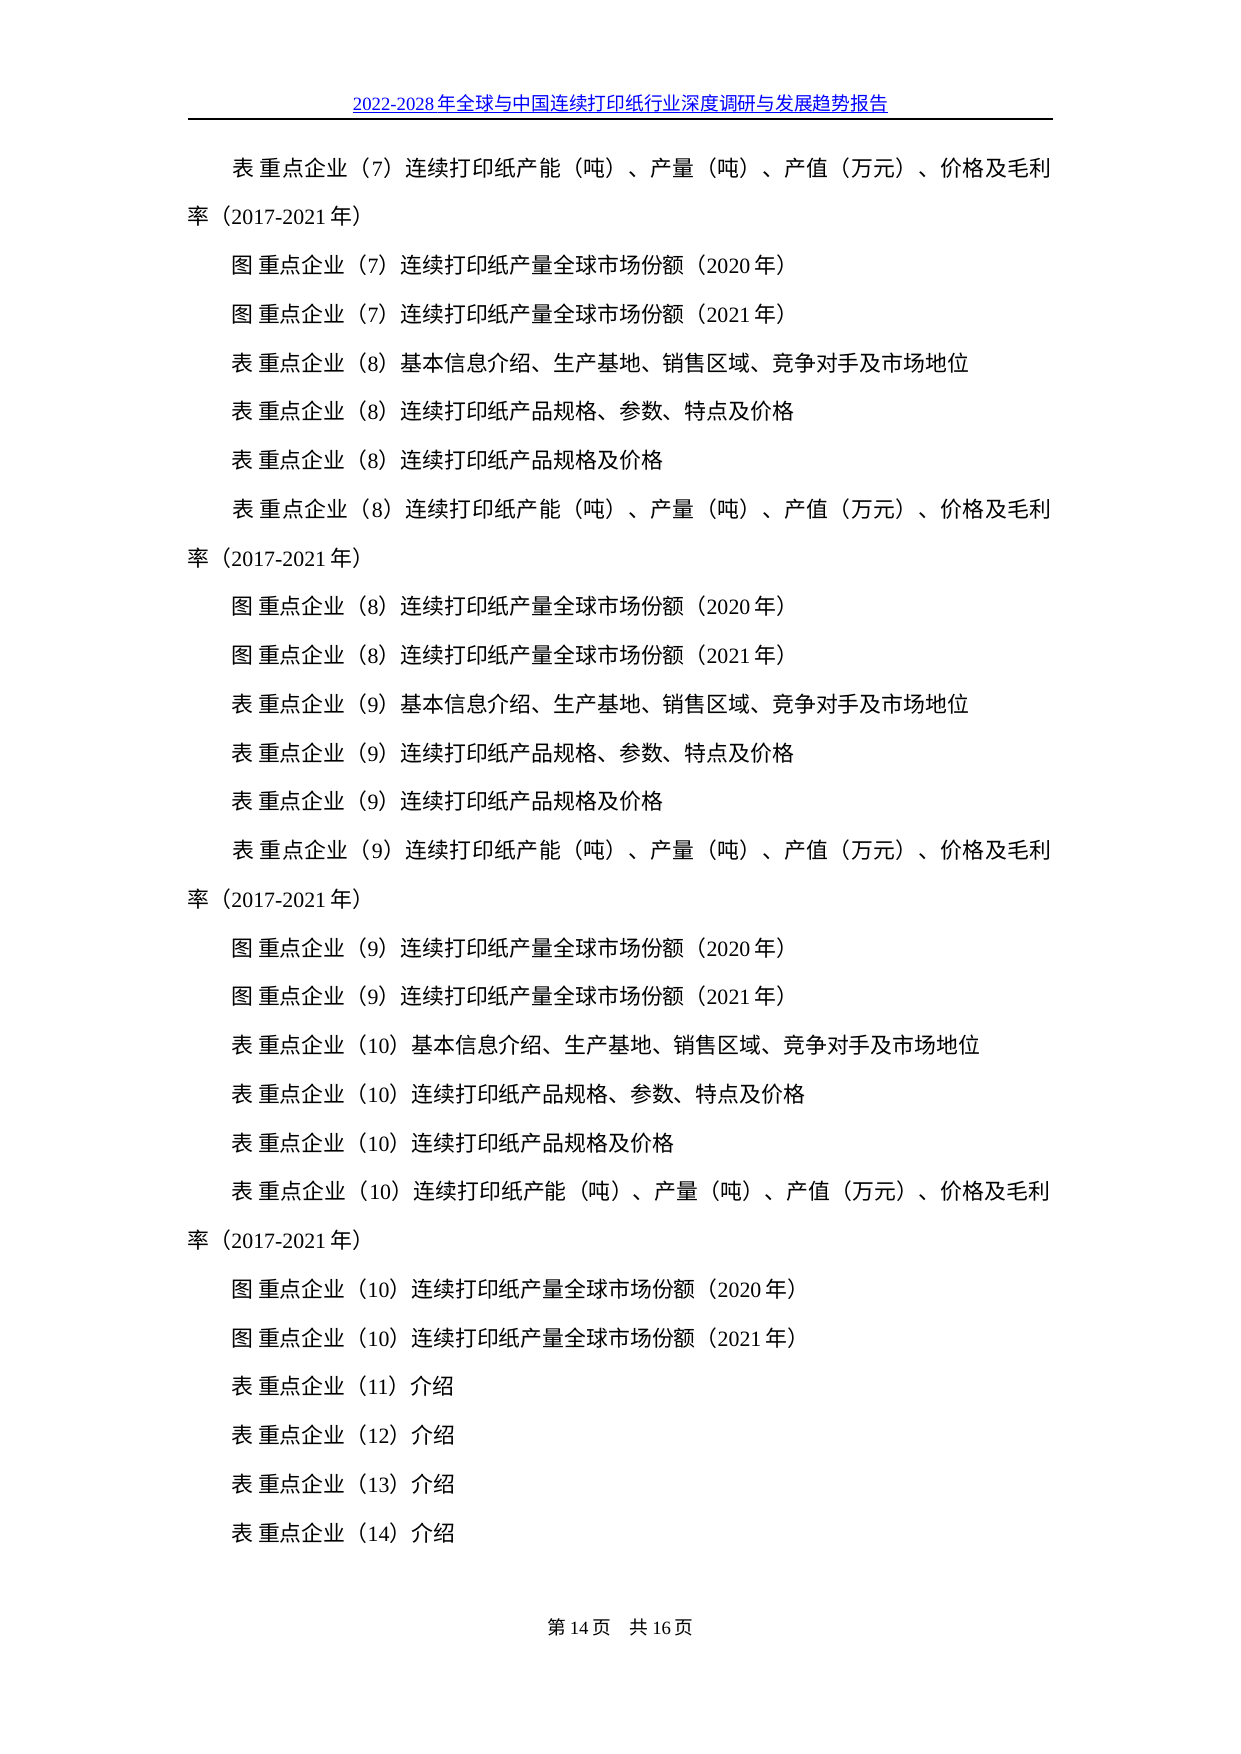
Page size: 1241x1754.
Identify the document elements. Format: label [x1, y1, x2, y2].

text [187, 150, 1053, 1548]
